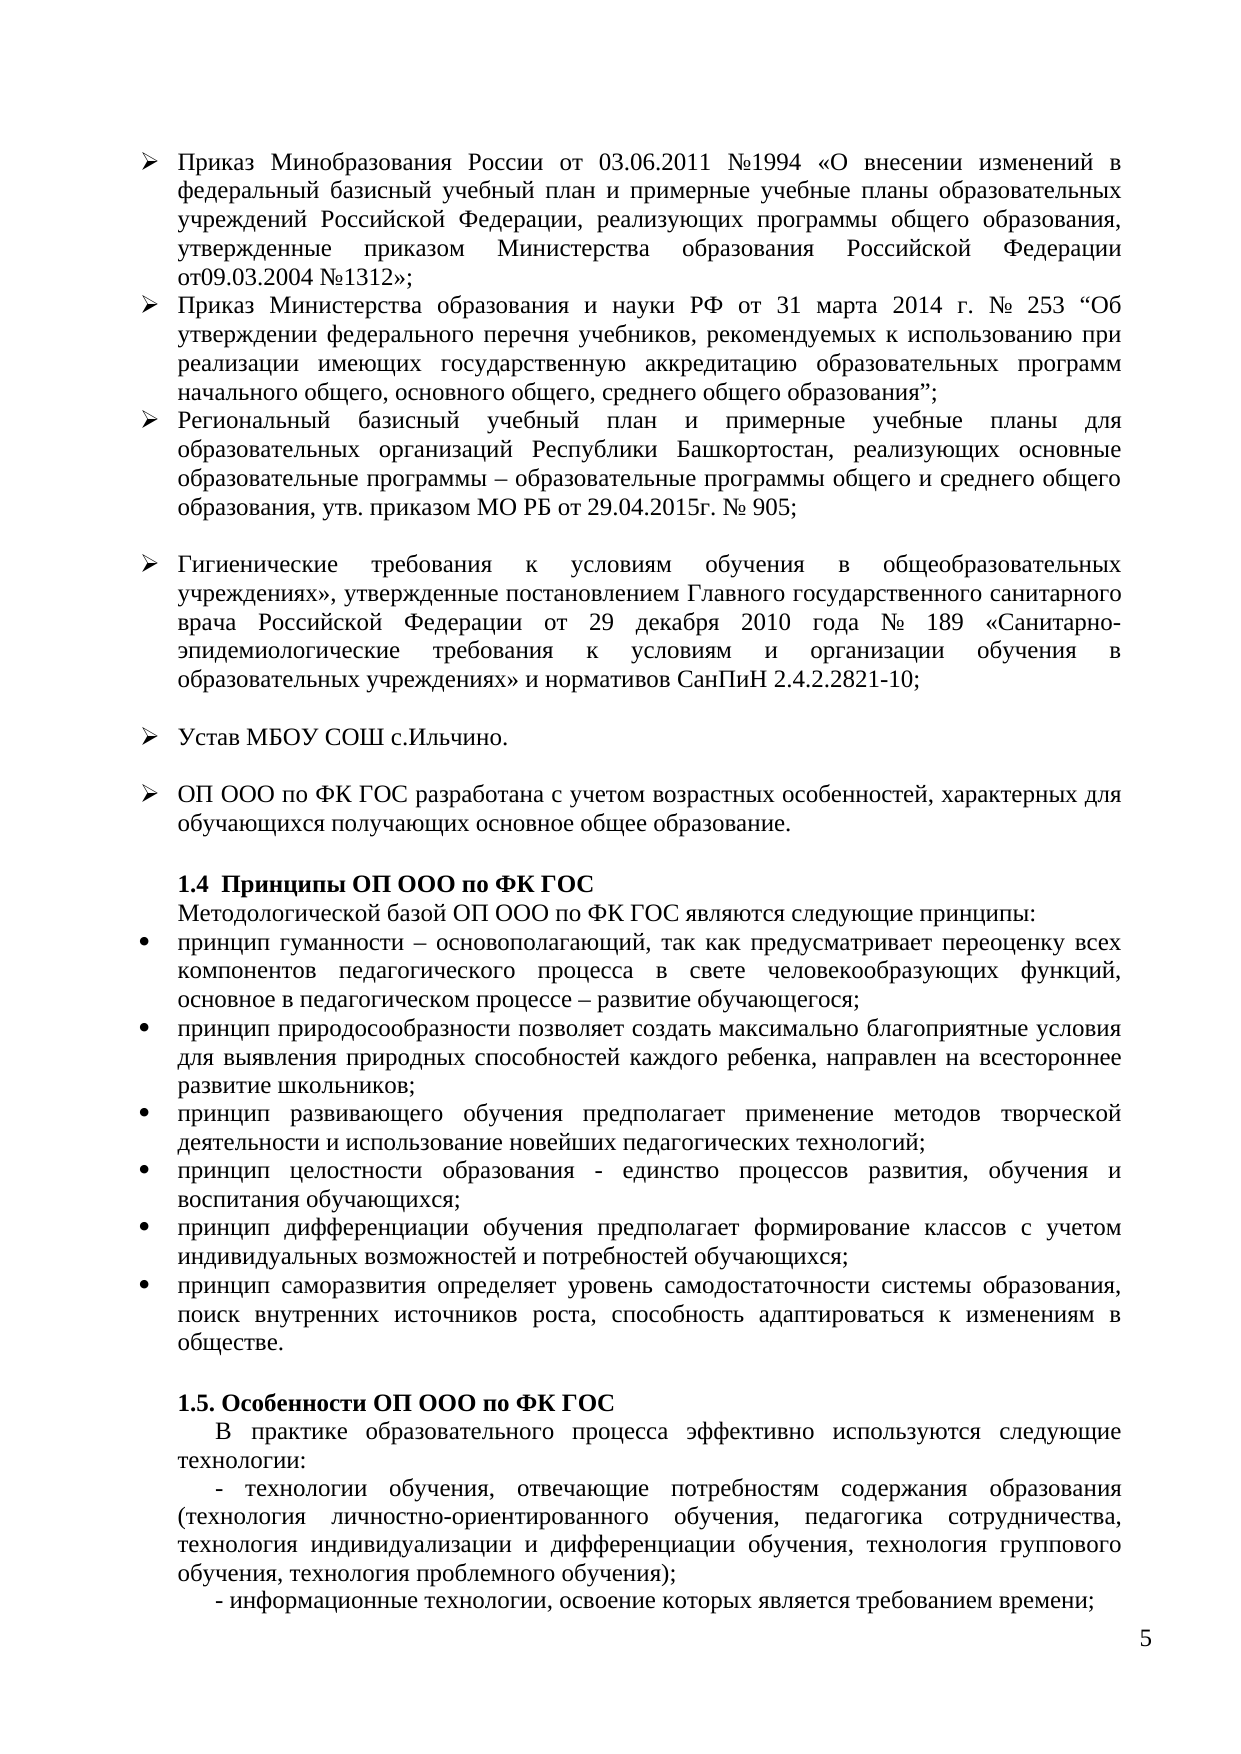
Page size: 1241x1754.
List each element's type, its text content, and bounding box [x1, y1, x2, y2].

list Гигиенические требования к условиям обучения в общеобразовательных учреждениях», утвержденные постановлением Главного государственного санитарного врача Российской Федерации от 29 декабря 2010 года № 189 «Санитарно-эпидемиологические требования к условиям и организации обучения в образовательных учреждениях» и нормативов СанПиН 2.4.2.2821-10; [140, 549, 1122, 693]
subtitle 1.4 Принципы ОП ООО по ФК ГОС [177, 869, 1122, 898]
list Региональный базисный учебный план и примерные учебные планы для образовательных организаций Республики Башкортостан, реализующих основные образовательные программы – образовательные программы общего и среднего общего образования, утв. приказом МО РБ от 29.04.2015г. № 905; [140, 406, 1122, 521]
list принцип целостности образования - единство процессов развития, обучения и воспитания обучающихся; [140, 1156, 1122, 1212]
text Методологической базой ОП ООО по ФК ГОС являются следующие принципы: [177, 898, 1122, 927]
list принцип природосообразности позволяет создать максимально благоприятные условия для выявления природных способностей каждого ребенка, направлен на всестороннее развитие школьников; [140, 1013, 1122, 1099]
text - технологии обучения, отвечающие потребностям содержания образования (технология личностно-ориентированного обучения, педагогика сотрудничества, технология индивидуализации и дифференциации обучения, технология группового обучения, технология проблемного обучения); [177, 1474, 1122, 1586]
list принцип саморазвития определяет уровень самодостаточности системы образования, поиск внутренних источников роста, способность адаптироваться к изменениям в обществе. [140, 1270, 1122, 1356]
list Приказ Министерства образования и науки РФ от 31 марта 2014 г. № 253 “Об утверждении федерального перечня учебников, рекомендуемых к использованию при реализации имеющих государственную аккредитацию образовательных программ начального общего, основного общего, среднего общего образования”; [140, 291, 1122, 406]
subtitle 1.5. Особенности ОП ООО по ФК ГОС [177, 1388, 1122, 1417]
list принцип гуманности – основополагающий, так как предусматривает переоценку всех компонентов педагогического процесса в свете человекообразующих функций, основное в педагогическом процессе – развитие обучающегося; [140, 927, 1122, 1013]
list ОП ООО по ФК ГОС разработана с учетом возрастных особенностей, характерных для обучающихся получающих основное общее образование. [140, 779, 1122, 837]
list Приказ Минобразования России от 03.06.2011 №1994 «О внесении изменений в федеральный базисный учебный план и примерные учебные планы образовательных учреждений Российской Федерации, реализующих программы общего образования, утвержденные приказом Министерства образования Российской Федерации от09.03.2004 №1312»; [140, 147, 1122, 291]
list принцип развивающего обучения предполагает применение методов творческой деятельности и использование новейших педагогических технологий; [140, 1099, 1122, 1156]
text В практике образовательного процесса эффективно используются следующие технологии: [177, 1417, 1122, 1474]
list принцип дифференциации обучения предполагает формирование классов с учетом индивидуальных возможностей и потребностей обучающихся; [140, 1212, 1122, 1270]
list Устав МБОУ СОШ с.Ильчино. [140, 722, 1122, 751]
text - информационные технологии, освоение которых является требованием времени; [177, 1586, 1122, 1614]
